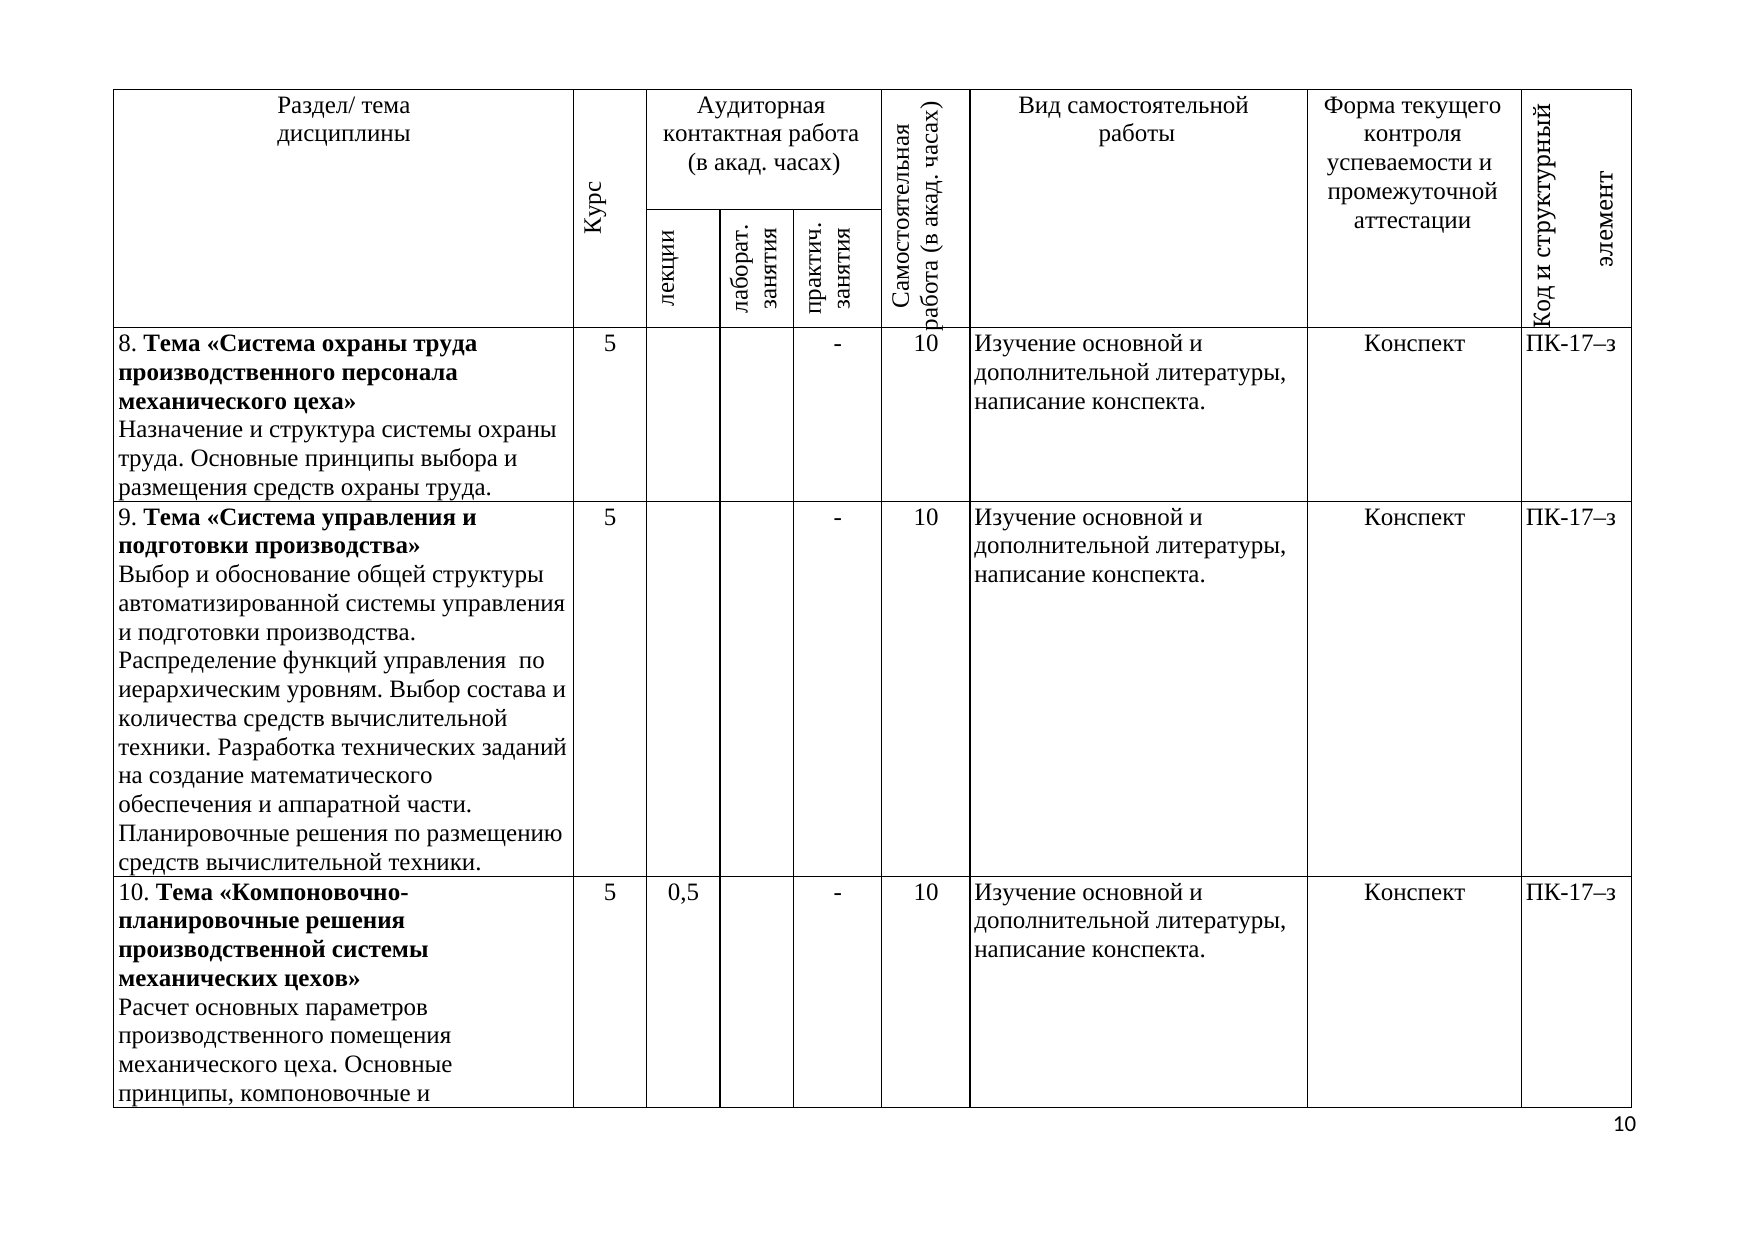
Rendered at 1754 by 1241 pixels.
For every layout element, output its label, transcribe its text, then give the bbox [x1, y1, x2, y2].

table_cell 10 [882, 328, 969, 501]
table_cell лаборат. занятия [721, 210, 793, 327]
table_header Аудиторная контактная работа (в акад. часах) [647, 90, 881, 209]
table_header Форма текущего контроля успеваемости и промежуточной аттестации [1308, 90, 1521, 327]
table_cell [721, 502, 793, 876]
table_cell ПК-17–з [1522, 877, 1631, 1107]
table_header Курс [574, 90, 646, 327]
table_cell [721, 328, 793, 501]
table_header Самостоятельная работа (в акад. часах) [882, 90, 969, 327]
table_cell - [794, 877, 881, 1107]
table_header Вид самостоятельной работы [971, 90, 1307, 327]
table_cell [647, 328, 719, 501]
table_cell 9. Тема «Система управления и подготовки производства» Выбор и обоснование общей структуры автоматизированной системы управления и подготовки производства. Распределение функций управления по иерархическим уровням. Выбор состава и количества средств вычислительной техники. Разработка технических заданий на создание математического обеспечения и аппаратной части. Планировочные решения по размещению средств вычислительной техники. [114, 502, 573, 876]
table_cell Изучение основной и дополнительной литературы, написание конспекта. [971, 877, 1307, 1107]
table_cell 10 [882, 877, 969, 1107]
table_cell Изучение основной и дополнительной литературы, написание конспекта. [971, 502, 1307, 876]
table_cell 5 [574, 502, 646, 876]
table_cell Конспект [1308, 877, 1521, 1107]
table_cell 0,5 [647, 877, 719, 1107]
table_cell [721, 877, 793, 1107]
table_cell Конспект [1308, 502, 1521, 876]
table_cell 10 [882, 502, 969, 876]
table_cell 5 [574, 877, 646, 1107]
table_cell Конспект [1308, 328, 1521, 501]
table_cell - [794, 328, 881, 501]
table_cell Изучение основной и дополнительной литературы, написание конспекта. [971, 328, 1307, 501]
table_header Код и структурный элемент компетенции [1522, 90, 1631, 327]
table_cell - [794, 502, 881, 876]
table_cell ПК-17–з [1522, 328, 1631, 501]
table_cell лекции [647, 210, 719, 327]
table_cell 8. Тема «Система охраны труда производственного персонала механического цеха» Назначение и структура системы охраны труда. Основные принципы выбора и размещения средств охраны труда. [114, 328, 573, 501]
table_cell практич. занятия [794, 210, 881, 327]
table_cell [647, 502, 719, 876]
table_header Раздел/ тема дисциплины [114, 90, 573, 327]
table_cell ПК-17–з [1522, 502, 1631, 876]
table_cell 5 [574, 328, 646, 501]
